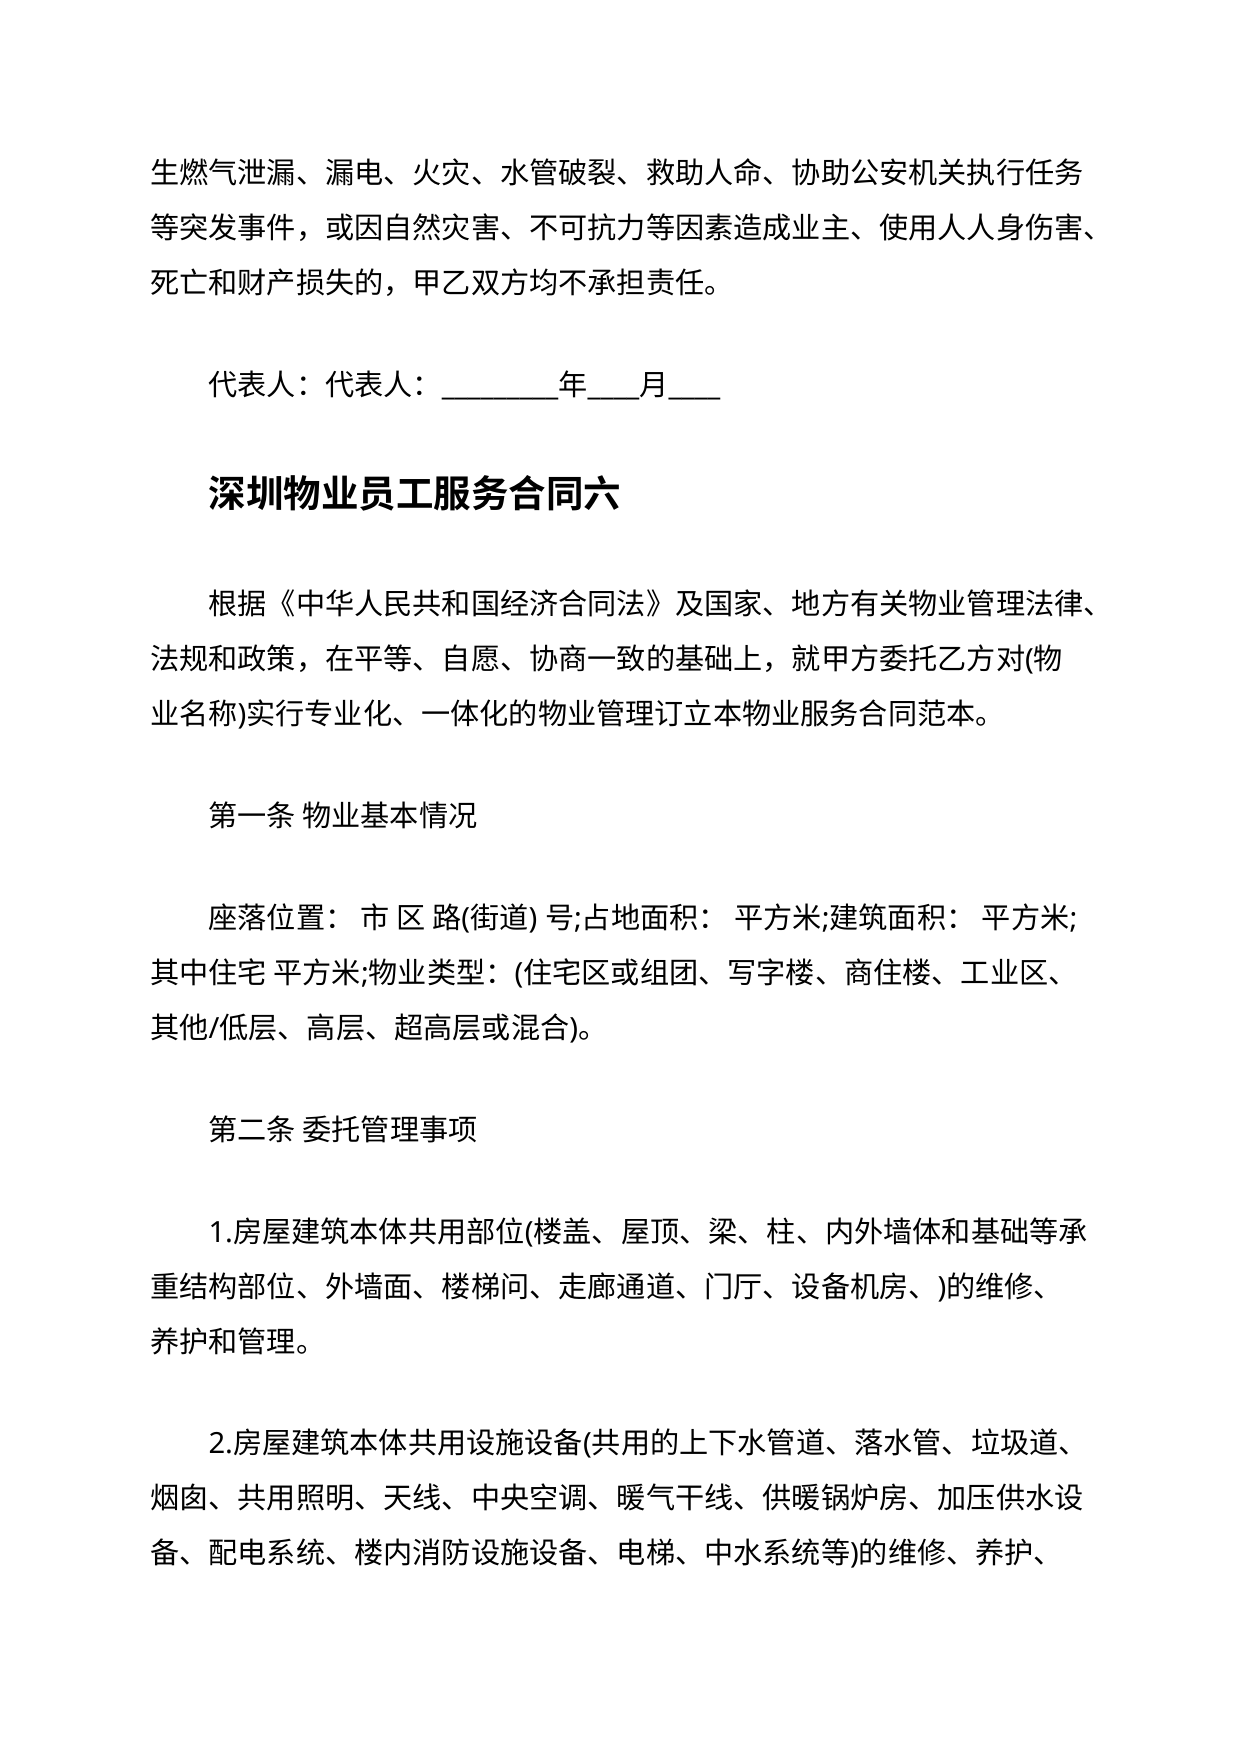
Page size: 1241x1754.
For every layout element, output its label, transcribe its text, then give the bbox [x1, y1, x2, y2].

text 深圳物业员工服务合同六 [150, 463, 1090, 518]
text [150, 150, 1090, 302]
text 1.房屋建筑本体共用部位(楼盖、屋顶、梁、柱、内外墙体和基础等承重结构部位、外墙面、楼梯问、走廊通道、门厅、设备机房、)的维修、养护和管理。 [150, 1208, 1090, 1361]
text 代表人：代表人：_________年____月____ [150, 362, 1090, 404]
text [150, 1420, 1090, 1572]
text 第一条 物业基本情况 [150, 793, 1090, 835]
text 座落位置： 市 区 路(街道) 号;占地面积： 平方米;建筑面积： 平方米;其中住宅 平方米;物业类型：(住宅区或组团、写字楼、商住楼、工业区、其他/低层、高层、超高层或混合)。 [150, 894, 1090, 1047]
text 根据《中华人民共和国经济合同法》及国家、地方有关物业管理法律、法规和政策，在平等、自愿、协商一致的基础上，就甲方委托乙方对(物业名称)实行专业化、一体化的物业管理订立本物业服务合同范本。 [150, 581, 1090, 733]
text 第二条 委托管理事项 [150, 1107, 1090, 1149]
